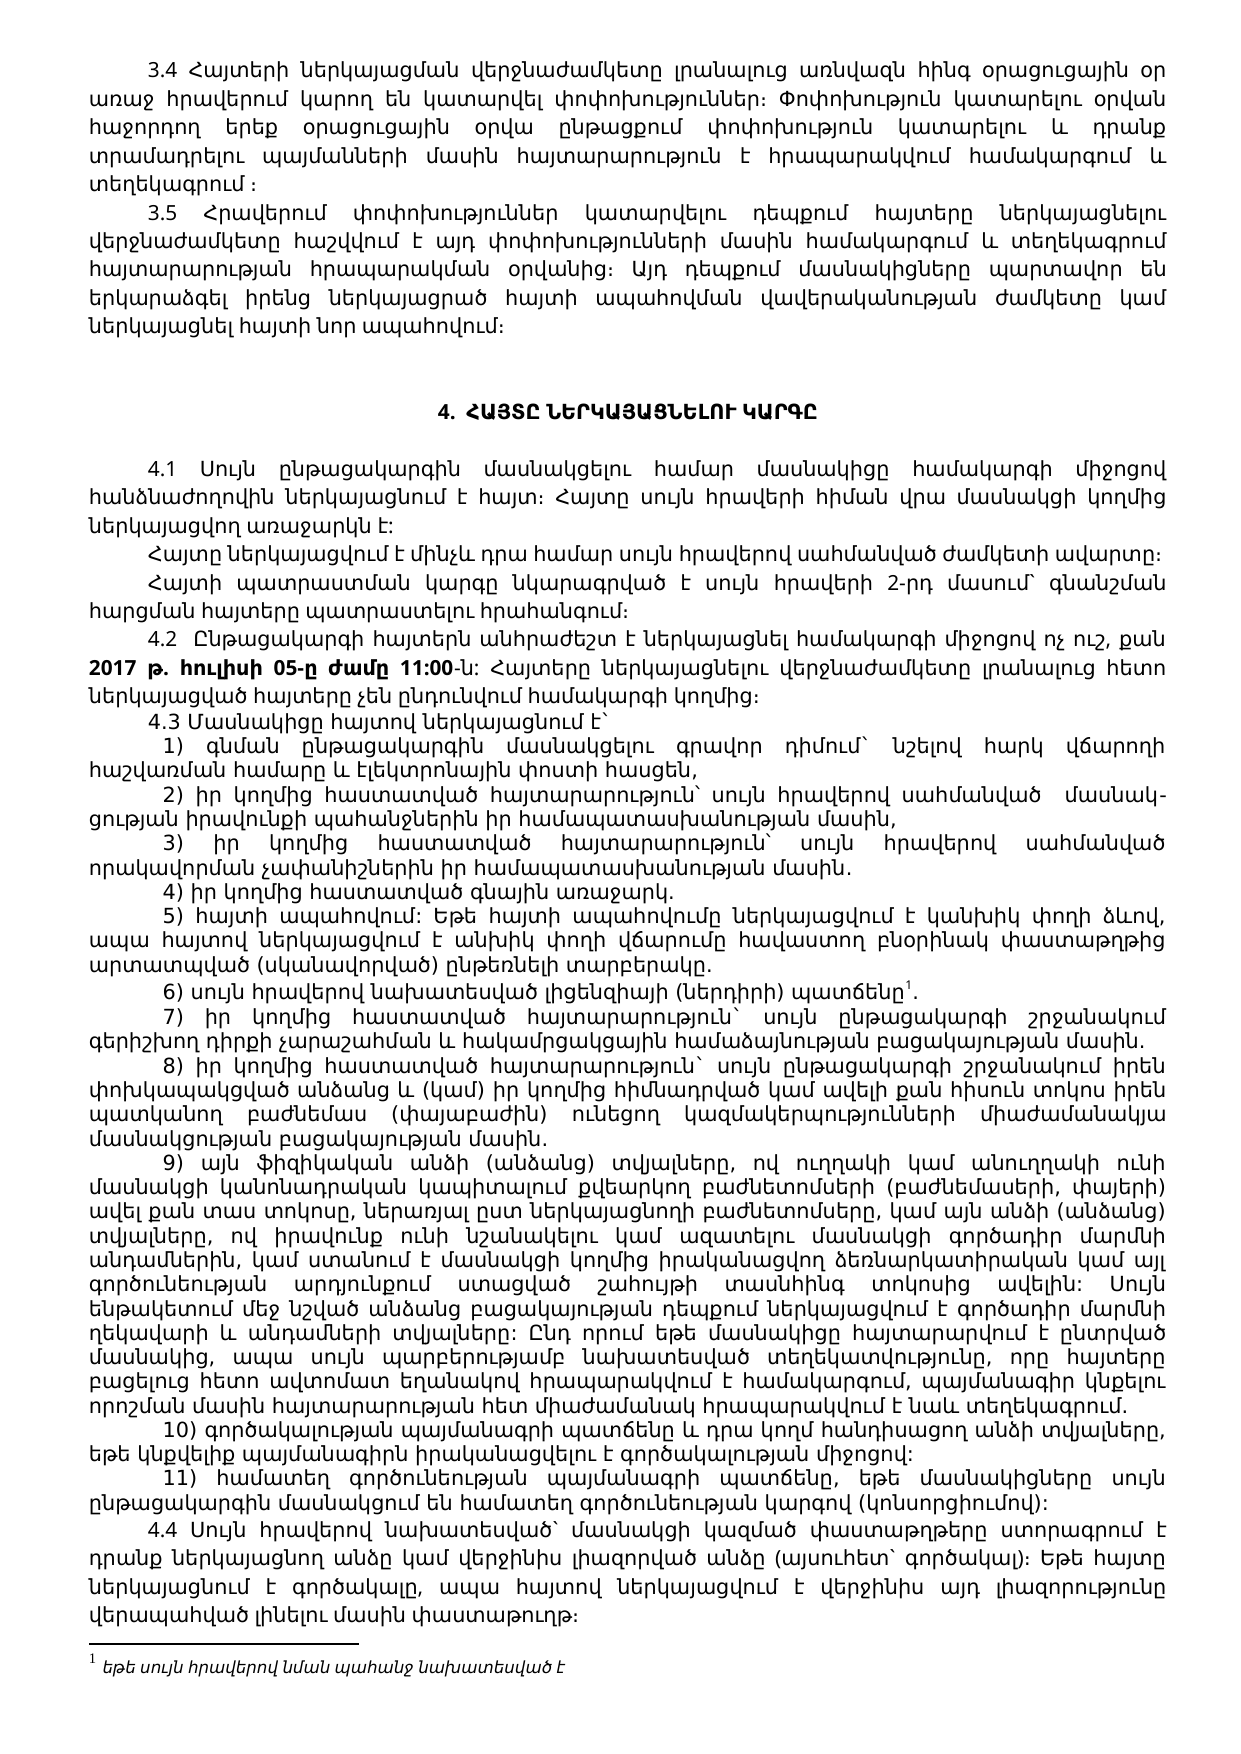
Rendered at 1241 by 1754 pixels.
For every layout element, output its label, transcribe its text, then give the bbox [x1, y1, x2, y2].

text 1) գնման ընթացակարգին մասնակցելու գրավոր դիմում` նշելով հարկ վճարողի հաշվառման համարը և էլեկտրոնային փոստի հասցեն, [89, 734, 1167, 783]
text 4.1 Սույն ընթացակարգին մասնակցելու համար մասնակիցը համակարգի միջոցով հանձնաժողովին ներկայացնում է հայտ։ Հայտը սույն հրավերի հիման վրա մասնակցի կողմից ներկայացվող առաջարկն է: [89, 454, 1167, 539]
text 2) իր կողմից հաստատված հայտարարություն՝ սույն հրավերով սահմանված մասնակցության իրավունքի պահանջներին իր համապատասխանության մասին, [89, 783, 1167, 831]
text 10) գործակալության պայմանագրի պատճենը և դրա կողմ հանդիսացող անձի տվյալները, եթե կնքվելիք պայմանագիրն իրականացվելու է գործակալության միջոցով: [89, 1418, 1167, 1466]
text 6) սույն հրավերով նախատեսված լիցենզիայի (ներդիրի) պատճենը. [89, 977, 1167, 1005]
text 4. ՀԱՅՏԸ ՆԵՐԿԱՅԱՑՆԵԼՈՒ ԿԱՐԳԸ [89, 397, 1167, 425]
text 4.2 Ընթացակարգի հայտերն անհրաժեշտ է ներկայացնել համակարգի միջոցով ոչ ուշ, քան 2017 թ. հուլիսի 05-ը ժամը 11:00-ն: Հայտերը ներկայացնելու վերջնաժամկետը լրանալուց հետո ներկայացված հայտերը չեն ընդունվում համակարգի կողմից։ [89, 624, 1167, 710]
text 4.4 Սույն հրավերով նախատեսված` մասնակցի կազմած փաստաթղթերը ստորագրում է դրանք ներկայացնող անձը կամ վերջինիս լիազորված անձը (այսուհետ` գործակալ)։ Եթե հայտը ներկայացնում է գործակալը, ապա հայտով ներկայացվում է վերջինիս այդ լիազորությունը վերապահված լինելու մասին փաստաթուղթ։ [89, 1515, 1167, 1629]
text 3.5 Հրավերում փոփոխություններ կատարվելու դեպքում հայտերը ներկայացնելու վերջնաժամկետը հաշվվում է այդ փոփոխությունների մասին համակարգում և տեղեկագրում հայտարարության հրապարակման օրվանից։ Այդ դեպքում մասնակիցները պարտավոր են երկարաձգել իրենց ներկայացրած հայտի ապահովման վավերականության ժամկետը կամ ներկայացնել հայտի նոր ապահովում։ [89, 198, 1167, 340]
text Հայտը ներկայացվում է մինչև դրա համար սույն հրավերով սահմանված ժամկետի ավարտը։ [89, 539, 1167, 568]
text 4) իր կողմից հաստատված գնային առաջարկ. [89, 880, 1167, 904]
text 3) իր կողմից հաստատված հայտարարություն՝ սույն հրավերով սահմանված որակավորման չափանիշներին իր համապատասխանության մասին. [89, 831, 1167, 880]
text 3.4 Հայտերի ներկայացման վերջնաժամկետը լրանալուց առնվազն հինգ օրացուցային օր առաջ հրավերում կարող են կատարվել փոփոխություններ։ Փոփոխություն կատարելու օրվան հաջորդող երեք օրացուցային օրվա ընթացքում փոփոխություն կատարելու և դրանք տրամադրելու պայմանների մասին հայտարարություն է հրապարակվում համակարգում և տեղեկագրում ։ [89, 56, 1167, 198]
text 5) հայտի ապահովում: Եթե հայտի ապահովումը ներկայացվում է կանխիկ փողի ձևով, ապա հայտով ներկայացվում է անխիկ փողի վճարումը հավաստող բնօրինակ փաստաթղթից արտատպված (սկանավորված) ընթեռնելի տարբերակը. [89, 904, 1167, 977]
text Հայտի պատրաստման կարգը նկարագրված է սույն հրավերի 2-րդ մասում` գնանշման հարցման հայտերը պատրաստելու հրահանգում։ [89, 568, 1167, 624]
text 11) համատեղ գործունեության պայմանագրի պատճենը, եթե մասնակիցները սույն ընթացակարգին մասնակցում են համատեղ գործունեության կարգով (կոնսորցիումով): [89, 1466, 1167, 1515]
text 8) իր կողմից հաստատված հայտարարություն` սույն ընթացակարգի շրջանակում իրեն փոխկապակցված անձանց և (կամ) իր կողմից հիմնադրված կամ ավելի քան հիսուն տոկոս իրեն պատկանող բաժնեմաս (փայաբաժին) ունեցող կազմակերպությունների միաժամանակյա մասնակցության բացակայության մասին. [89, 1054, 1167, 1151]
text 7) իր կողմից հաստատված հայտարարություն` սույն ընթացակարգի շրջանակում գերիշխող դիրքի չարաշահման և հակամրցակցային համաձայնության բացակայության մասին. [89, 1005, 1167, 1054]
text 4.3 Մասնակիցը հայտով ներկայացնում է` [89, 710, 1167, 734]
text 9) այն ֆիզիկական անձի (անձանց) տվյալները, ով ուղղակի կամ անուղղակի ունի մասնակցի կանոնադրական կապիտալում քվեարկող բաժնետոմսերի (բաժնեմասերի, փայերի) ավել քան տաս տոկոսը, ներառյալ ըստ ներկայացնողի բաժնետոմսերը, կամ այն անձի (անձանց) տվյալները, ով իրավունք ունի նշանակելու կամ ազատելու մասնակցի գործադիր մարմնի անդամներին, կամ ստանում է մասնակցի կողմից իրականացվող ձեռնարկատիրական կամ այլ գործունեության արդյունքում ստացված շահույթի տասնհինգ տոկոսից ավելին: Սույն ենթակետում մեջ նշված անձանց բացակայության դեպքում ներկայացվում է գործադիր մարմնի ղեկավարի և անդամների տվյալները: Ընդ որում եթե մասնակիցը հայտարարվում է ընտրված մասնակից, ապա սույն պարբերությամբ նախատեսված տեղեկատվությունը, որը հայտերը բացելուց հետո ավտոմատ եղանակով հրապարակվում է համակարգում, պայմանագիր կնքելու որոշման մասին հայտարարության հետ միաժամանակ հրապարակվում է նաև տեղեկագրում. [89, 1151, 1167, 1418]
